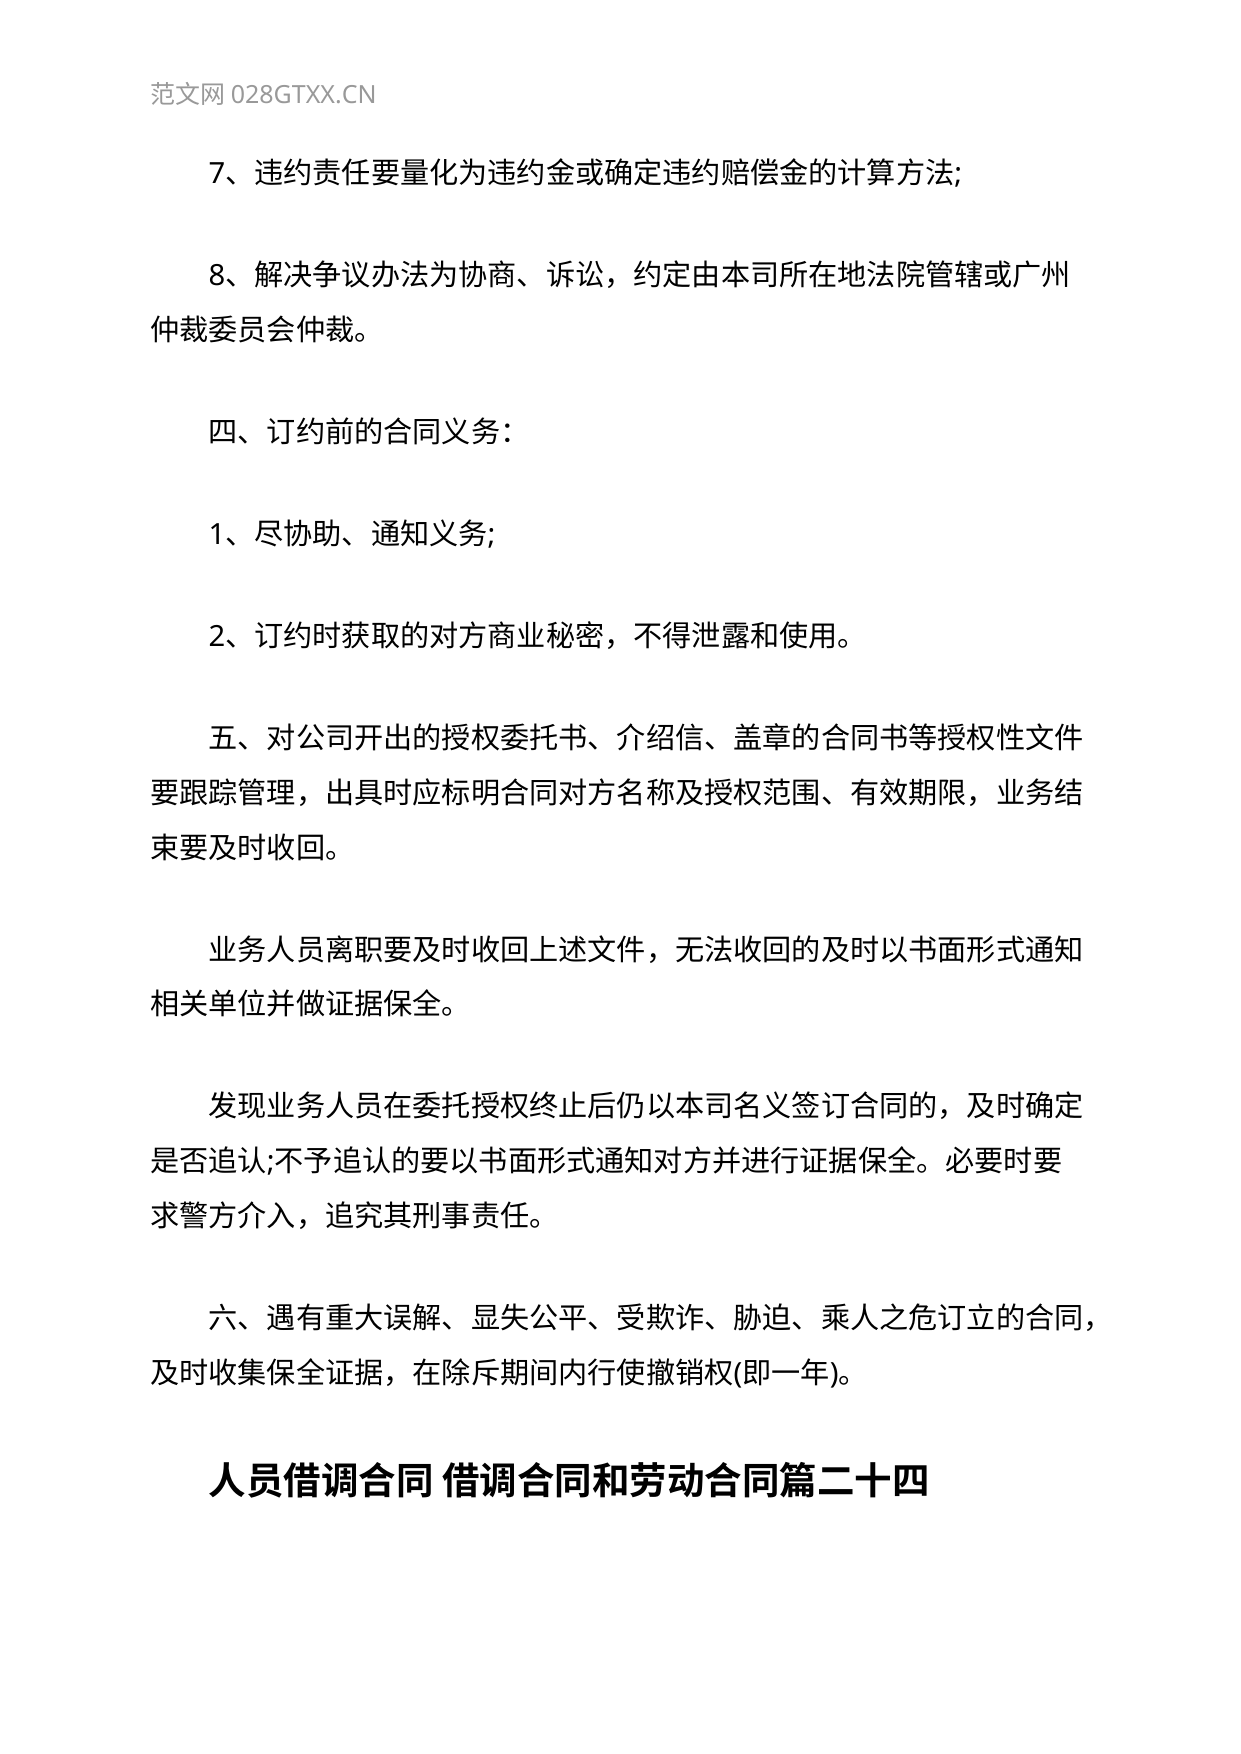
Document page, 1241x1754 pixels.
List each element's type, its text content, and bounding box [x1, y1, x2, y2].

text 1、尽协助、通知义务; [150, 511, 1090, 553]
text 8、解决争议办法为协商、诉讼，约定由本司所在地法院管辖或广州仲裁委员会仲裁。 [150, 252, 1090, 349]
text 业务人员离职要及时收回上述文件，无法收回的及时以书面形式通知相关单位并做证据保全。 [150, 926, 1090, 1023]
text 发现业务人员在委托授权终止后仍以本司名义签订合同的，及时确定是否追认;不予追认的要以书面形式通知对方并进行证据保全。必要时要求警方介入，追究其刑事责任。 [150, 1083, 1090, 1235]
text 六、遇有重大误解、显失公平、受欺诈、胁迫、乘人之危订立的合同，及时收集保全证据，在除斥期间内行使撤销权(即一年)。 [150, 1294, 1090, 1392]
text 五、对公司开出的授权委托书、介绍信、盖章的合同书等授权性文件要跟踪管理，出具时应标明合同对方名称及授权范围、有效期限，业务结束要及时收回。 [150, 714, 1090, 867]
text 7、违约责任要量化为违约金或确定违约赔偿金的计算方法; [150, 150, 1090, 192]
text 2、订约时获取的对方商业秘密，不得泄露和使用。 [150, 612, 1090, 655]
text 人员借调合同 借调合同和劳动合同篇二十四 [150, 1451, 1090, 1506]
text 四、订约前的合同义务： [150, 409, 1090, 451]
